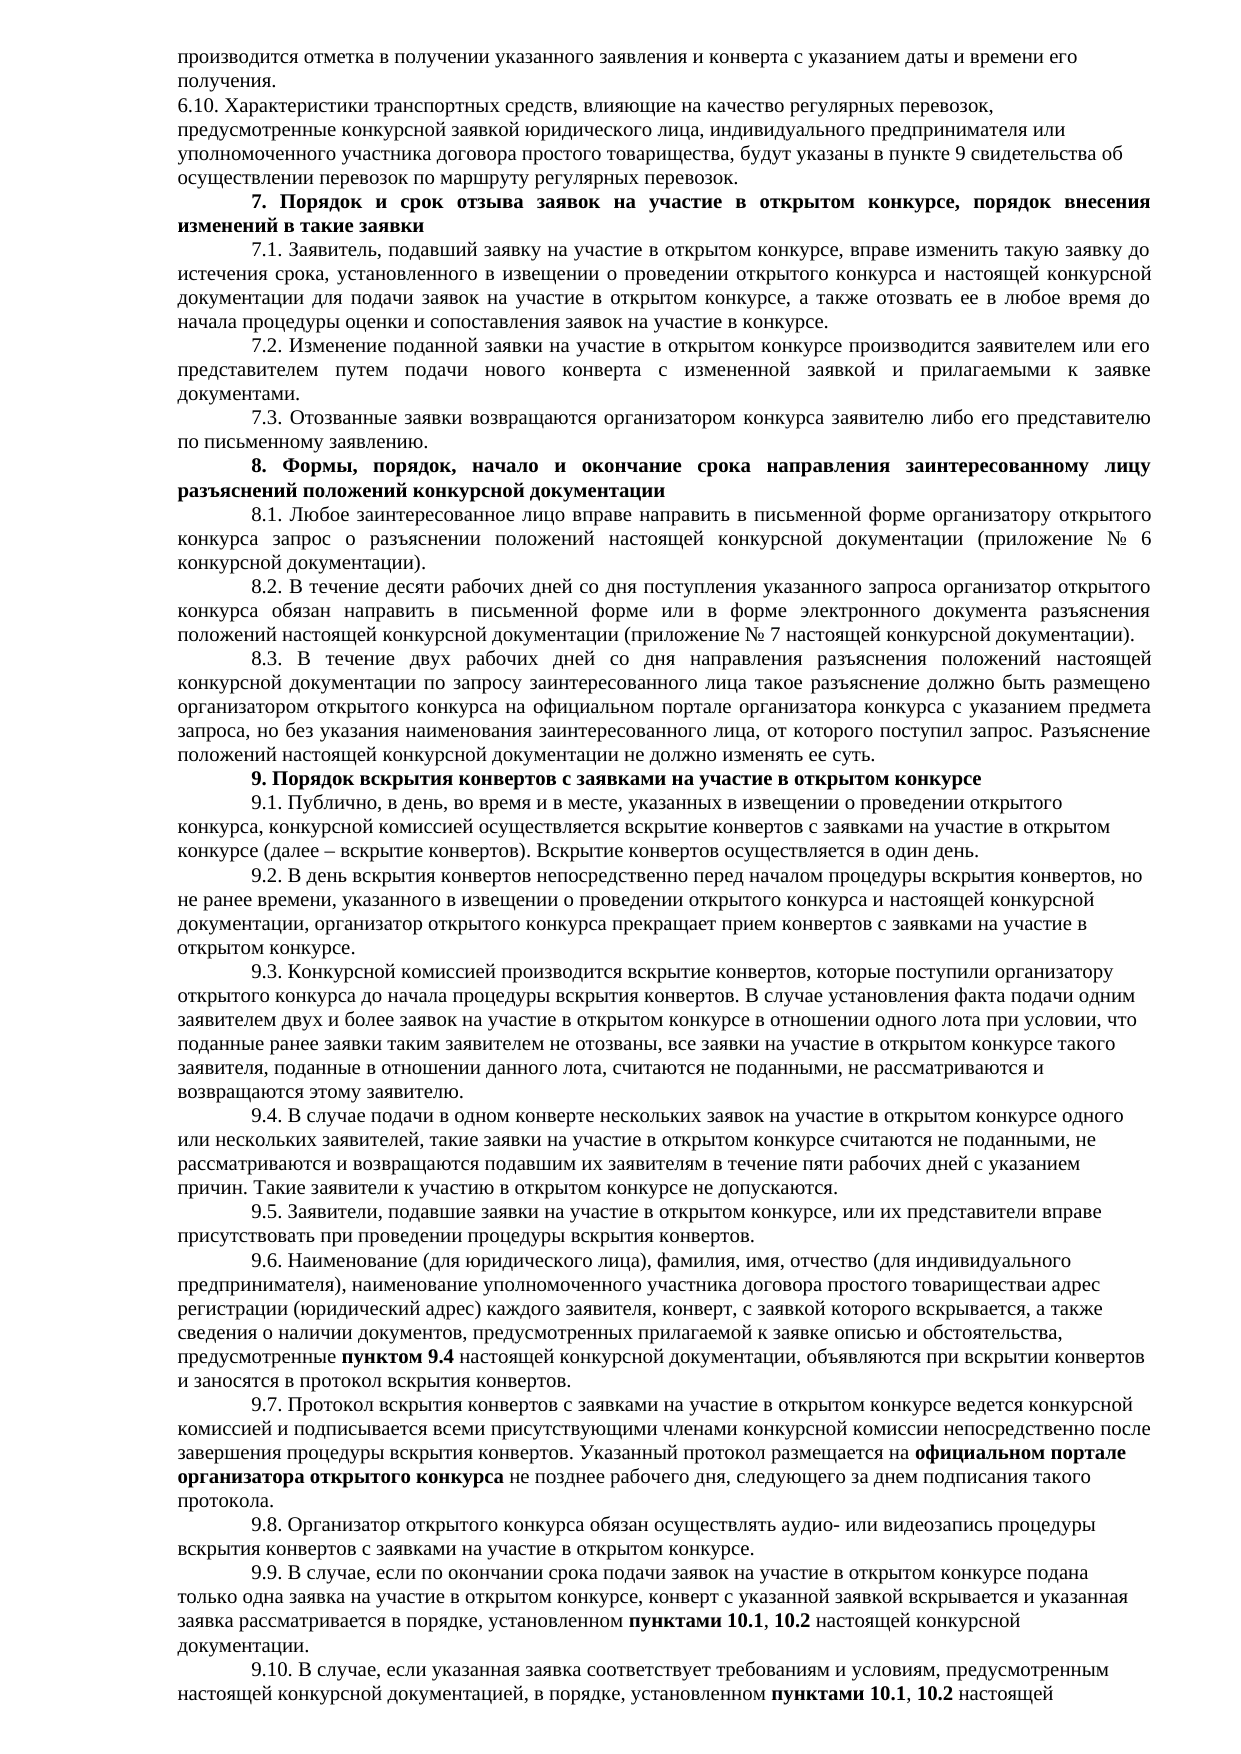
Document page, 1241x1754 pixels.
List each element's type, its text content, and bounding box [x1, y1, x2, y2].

text 9.9. В случае, если по окончании срока подачи заявок на участие в открытом конкурсе подана только одна заявка на участие в открытом конкурсе, конверт с указанной заявкой вскрывается и указанная заявка рассматривается в порядке, установленном пунктами 10.1, 10.2 настоящей конкурсной документации. [177, 1560, 1152, 1657]
text 7. Порядок и срок отзыва заявок на участие в открытом конкурсе, порядок внесения изменений в такие заявки [177, 189, 1152, 237]
text 9.5. Заявители, подавшие заявки на участие в открытом конкурсе, или их представители вправе присутствовать при проведении процедуры вскрытия конвертов. [177, 1199, 1152, 1247]
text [177, 1657, 1152, 1705]
text 8.1. Любое заинтересованное лицо вправе направить в письменной форме организатору открытого конкурса запрос о разъяснении положений настоящей конкурсной документации (приложение № 6 конкурсной документации). [177, 502, 1152, 574]
text 9.7. Протокол вскрытия конвертов с заявками на участие в открытом конкурсе ведется конкурсной комиссией и подписывается всеми присутствующими членами конкурсной комиссии непосредственно после завершения процедуры вскрытия конвертов. Указанный протокол размещается на официальном портале организатора открытого конкурса не позднее рабочего дня, следующего за днем подписания такого протокола. [177, 1392, 1152, 1512]
text 7.2. Изменение поданной заявки на участие в открытом конкурсе производится заявителем или его представителем путем подачи нового конверта с измененной заявкой и прилагаемыми к заявке документами. [177, 333, 1152, 405]
text 9.4. В случае подачи в одном конверте нескольких заявок на участие в открытом конкурсе одного или нескольких заявителей, такие заявки на участие в открытом конкурсе считаются не поданными, не рассматриваются и возвращаются подавшим их заявителям в течение пяти рабочих дней с указанием причин. Такие заявители к участию в открытом конкурсе не допускаются. [177, 1103, 1152, 1199]
text 9.6. Наименование (для юридического лица), фамилия, имя, отчество (для индивидуального предпринимателя), наименование уполномоченного участника договора простого товариществаи адрес регистрации (юридический адрес) каждого заявителя, конверт, с заявкой которого вскрывается, а также сведения о наличии документов, предусмотренных прилагаемой к заявке описью и обстоятельства, предусмотренные пунктом 9.4 настоящей конкурсной документации, объявляются при вскрытии конвертов и заносятся в протокол вскрытия конвертов. [177, 1247, 1152, 1392]
text 9.2. В день вскрытия конвертов непосредственно перед началом процедуры вскрытия конвертов, но не ранее времени, указанного в извещении о проведении открытого конкурса и настоящей конкурсной документации, организатор открытого конкурса прекращает прием конвертов с заявками на участие в открытом конкурсе. [177, 862, 1152, 959]
text 7.3. Отозванные заявки возвращаются организатором конкурса заявителю либо его представителю по письменному заявлению. [177, 405, 1152, 453]
text 8. Формы, порядок, начало и окончание срока направления заинтересованному лицу разъяснений положений конкурсной документации [177, 453, 1152, 502]
text 9.3. Конкурсной комиссией производится вскрытие конвертов, которые поступили организатору открытого конкурса до начала процедуры вскрытия конвертов. В случае установления факта подачи одним заявителем двух и более заявок на участие в открытом конкурсе в отношении одного лота при условии, что поданные ранее заявки таким заявителем не отозваны, все заявки на участие в открытом конкурсе такого заявителя, поданные в отношении данного лота, считаются не поданными, не рассматриваются и возвращаются этому заявителю. [177, 959, 1152, 1103]
text 7.1. Заявитель, подавший заявку на участие в открытом конкурсе, вправе изменить такую заявку до истечения срока, установленного в извещении о проведении открытого конкурса и настоящей конкурсной документации для подачи заявок на участие в открытом конкурсе, а также отозвать ее в любое время до начала процедуры оценки и сопоставления заявок на участие в конкурсе. [177, 237, 1152, 333]
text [177, 44, 1152, 92]
text 9.1. Публично, в день, во время и в месте, указанных в извещении о проведении открытого конкурса, конкурсной комиссией осуществляется вскрытие конвертов с заявками на участие в открытом конкурсе (далее – вскрытие конвертов). Вскрытие конвертов осуществляется в один день. [177, 790, 1152, 862]
text 9.8. Организатор открытого конкурса обязан осуществлять аудио- или видеозапись процедуры вскрытия конвертов с заявками на участие в открытом конкурсе. [177, 1512, 1152, 1560]
text 8.2. В течение десяти рабочих дней со дня поступления указанного запроса организатор открытого конкурса обязан направить в письменной форме или в форме электронного документа разъяснения положений настоящей конкурсной документации (приложение № 7 настоящей конкурсной документации). [177, 574, 1152, 646]
text 6.10. Характеристики транспортных средств, влияющие на качество регулярных перевозок, предусмотренные конкурсной заявкой юридического лица, индивидуального предпринимателя или уполномоченного участника договора простого товарищества, будут указаны в пункте 9 свидетельства об осуществлении перевозок по маршруту регулярных перевозок. [177, 92, 1152, 189]
text 9. Порядок вскрытия конвертов с заявками на участие в открытом конкурсе [177, 766, 1152, 790]
text 8.3. В течение двух рабочих дней со дня направления разъяснения положений настоящей конкурсной документации по запросу заинтересованного лица такое разъяснение должно быть размещено организатором открытого конкурса на официальном портале организатора конкурса с указанием предмета запроса, но без указания наименования заинтересованного лица, от которого поступил запрос. Разъяснение положений настоящей конкурсной документации не должно изменять ее суть. [177, 646, 1152, 766]
